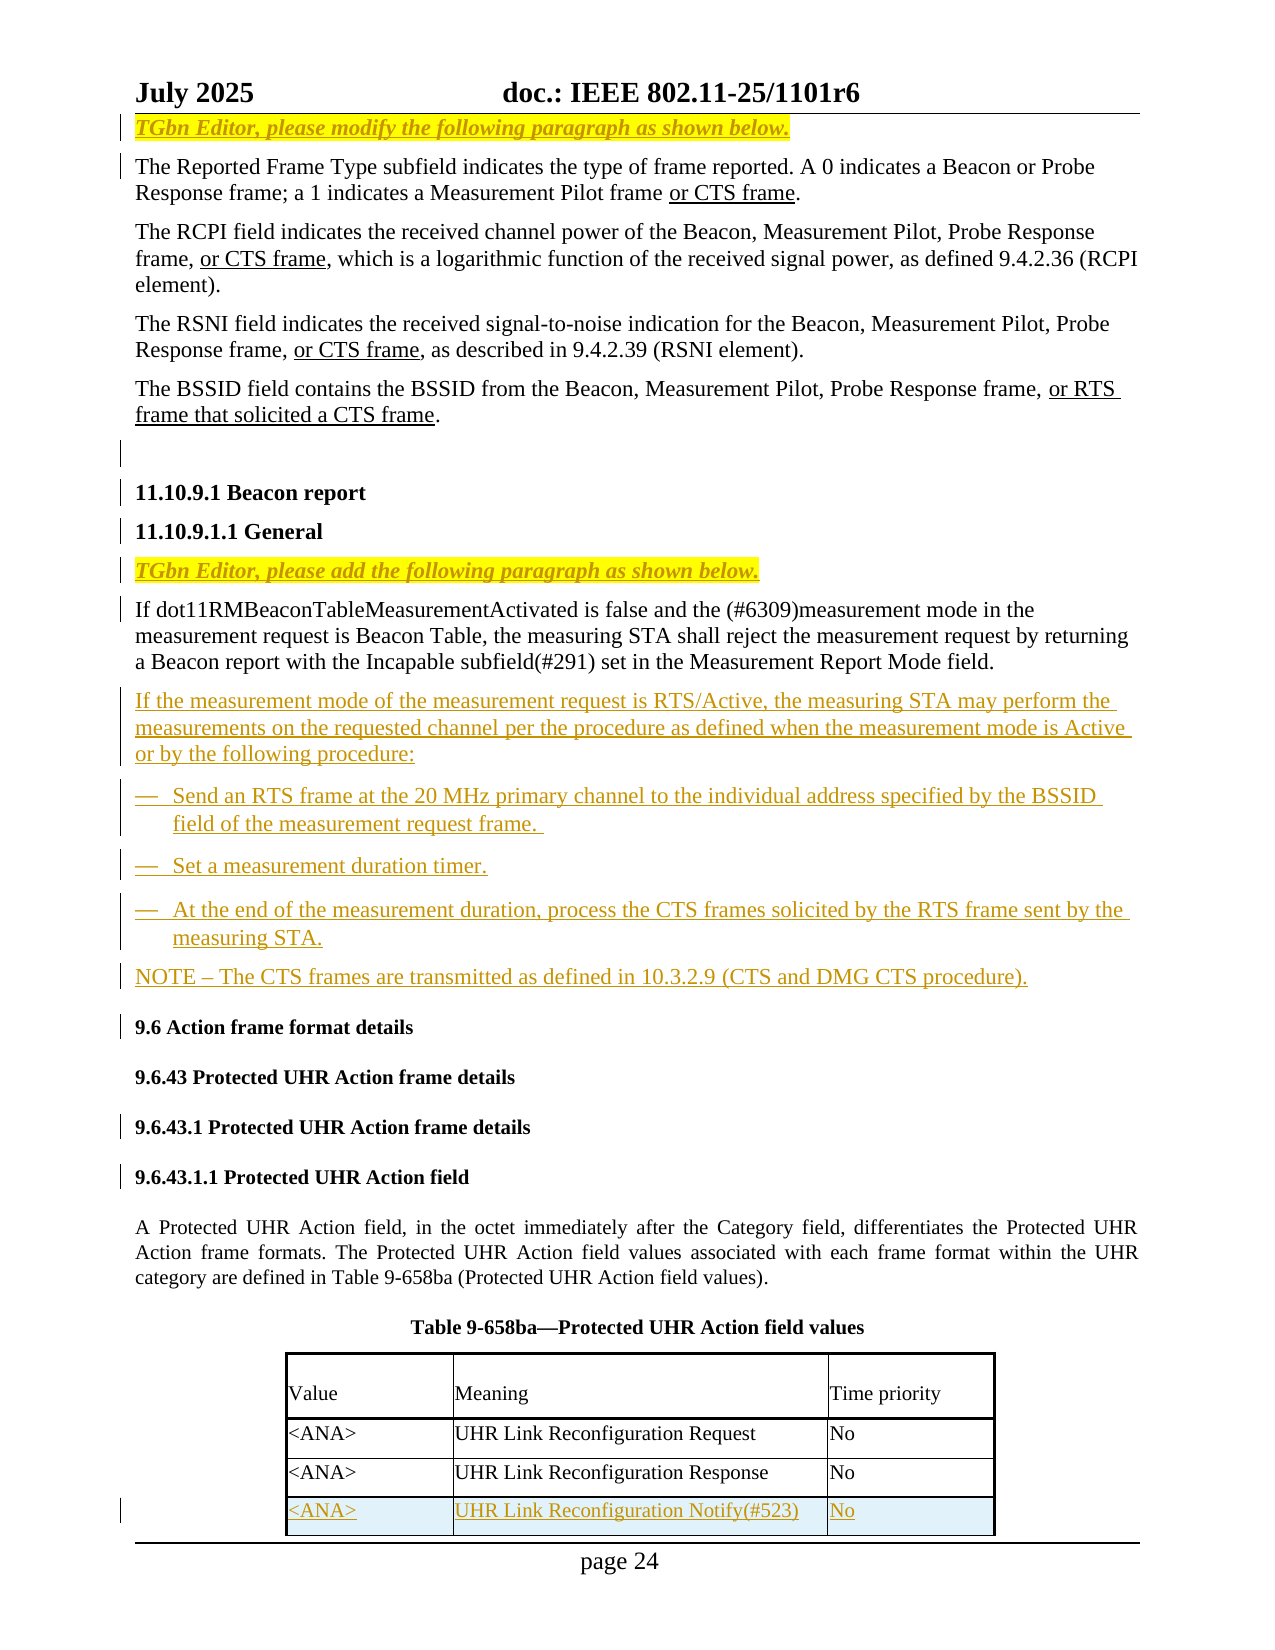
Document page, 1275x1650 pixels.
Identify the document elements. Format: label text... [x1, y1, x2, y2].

text Table 9-658ba—Protected UHR Action field values [135, 1314, 1140, 1339]
text 9.6 Action frame format details [135, 1014, 1140, 1039]
text The Reported Frame Type subfield indicates the type of frame reported. A 0 indicates a Beacon or Probe Response frame; a 1 indicates a Measurement Pilot frame or CTS frame. [135, 153, 1140, 206]
text The BSSID field contains the BSSID from the Beacon, Measurement Pilot, Probe Response frame, or RTS frame that solicited a CTS frame. [135, 375, 1140, 428]
table_cell No [828, 1420, 993, 1458]
table_cell <ANA> [288, 1459, 453, 1496]
table_header Time priority [829, 1355, 993, 1417]
text 9.6.43.1 Protected UHR Action frame details [135, 1114, 1140, 1139]
table_cell <ANA> [288, 1420, 453, 1458]
table_header Value [288, 1355, 453, 1417]
text If dot11RMBeaconTableMeasurementActivated is false and the (#6309)measurement mode in the measurement request is Beacon Table, the measuring STA shall reject the measurement request by returning a Beacon report with the Incapable subfield(#291) set in the Measurement Report Mode field. [135, 596, 1140, 675]
table_header Meaning [454, 1355, 828, 1417]
text 9.6.43.1.1 Protected UHR Action field [135, 1164, 1140, 1189]
text 11.10.9.1 Beacon report [135, 479, 1140, 506]
text A Protected UHR Action field, in the octet immediately after the Category field, differentiates the Protected UHR Action frame formats. The Protected UHR Action field values associated with each frame format within the UHR category are defined in Table 9-658ba (Protected UHR Action field values). [135, 1214, 1140, 1289]
text 9.6.43 Protected UHR Action frame details [135, 1064, 1140, 1089]
text The RCPI field indicates the received channel power of the Beacon, Measurement Pilot, Probe Response frame, or CTS frame, which is a logarithmic function of the received signal power, as defined 9.4.2.36 (RCPI element). [135, 218, 1140, 297]
table_cell UHR Link Reconfiguration Request [454, 1420, 827, 1458]
text The RSNI field indicates the received signal-to-noise indication for the Beacon, Measurement Pilot, Probe Response frame, or CTS frame, as described in 9.4.2.39 (RSNI element). [135, 310, 1140, 363]
table_cell UHR Link Reconfiguration Response [454, 1459, 827, 1496]
table_cell No [828, 1459, 993, 1496]
text 11.10.9.1.1 General [135, 518, 1140, 544]
